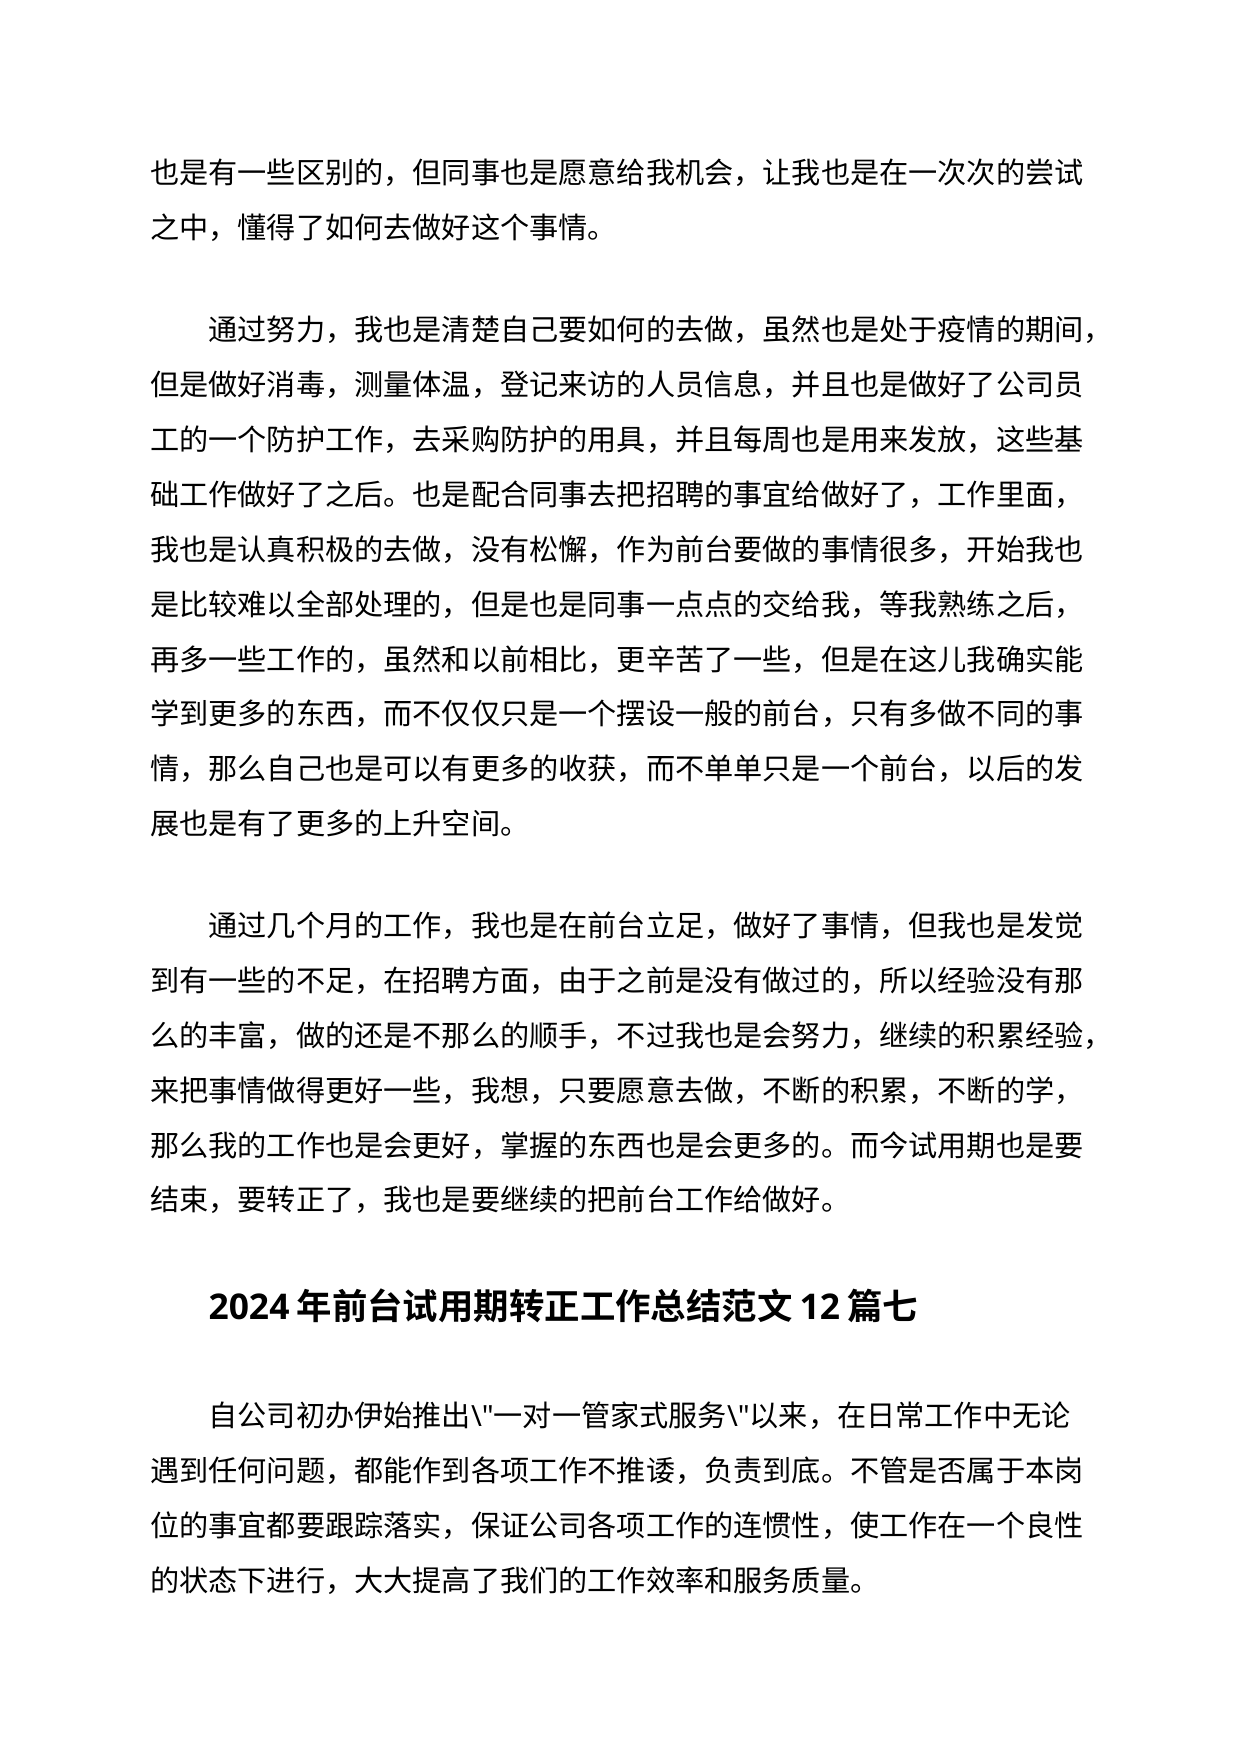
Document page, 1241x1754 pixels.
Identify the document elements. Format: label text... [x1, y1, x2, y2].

text 自公司初办伊始推出\"一对一管家式服务\"以来，在日常工作中无论遇到任何问题，都能作到各项工作不推诿，负责到底。不管是否属于本岗位的事宜都要跟踪落实，保证公司各项工作的连惯性，使工作在一个良性的状态下进行，大大提高了我们的工作效率和服务质量。 [150, 1392, 1090, 1599]
text 通过几个月的工作，我也是在前台立足，做好了事情，但我也是发觉到有一些的不足，在招聘方面，由于之前是没有做过的，所以经验没有那么的丰富，做的还是不那么的顺手，不过我也是会努力，继续的积累经验，来把事情做得更好一些，我想，只要愿意去做，不断的积累，不断的学，那么我的工作也是会更好，掌握的东西也是会更多的。而今试用期也是要结束，要转正了，我也是要继续的把前台工作给做好。 [150, 902, 1090, 1219]
text 2024年前台试用期转正工作总结范文12篇七 [150, 1279, 1090, 1330]
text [150, 150, 1090, 247]
text 通过努力，我也是清楚自己要如何的去做，虽然也是处于疫情的期间，但是做好消毒，测量体温，登记来访的人员信息，并且也是做好了公司员工的一个防护工作，去采购防护的用具，并且每周也是用来发放，这些基础工作做好了之后。也是配合同事去把招聘的事宜给做好了，工作里面，我也是认真积极的去做，没有松懈，作为前台要做的事情很多，开始我也是比较难以全部处理的，但是也是同事一点点的交给我，等我熟练之后，再多一些工作的，虽然和以前相比，更辛苦了一些，但是在这儿我确实能学到更多的东西，而不仅仅只是一个摆设一般的前台，只有多做不同的事情，那么自己也是可以有更多的收获，而不单单只是一个前台，以后的发展也是有了更多的上升空间。 [150, 307, 1090, 843]
